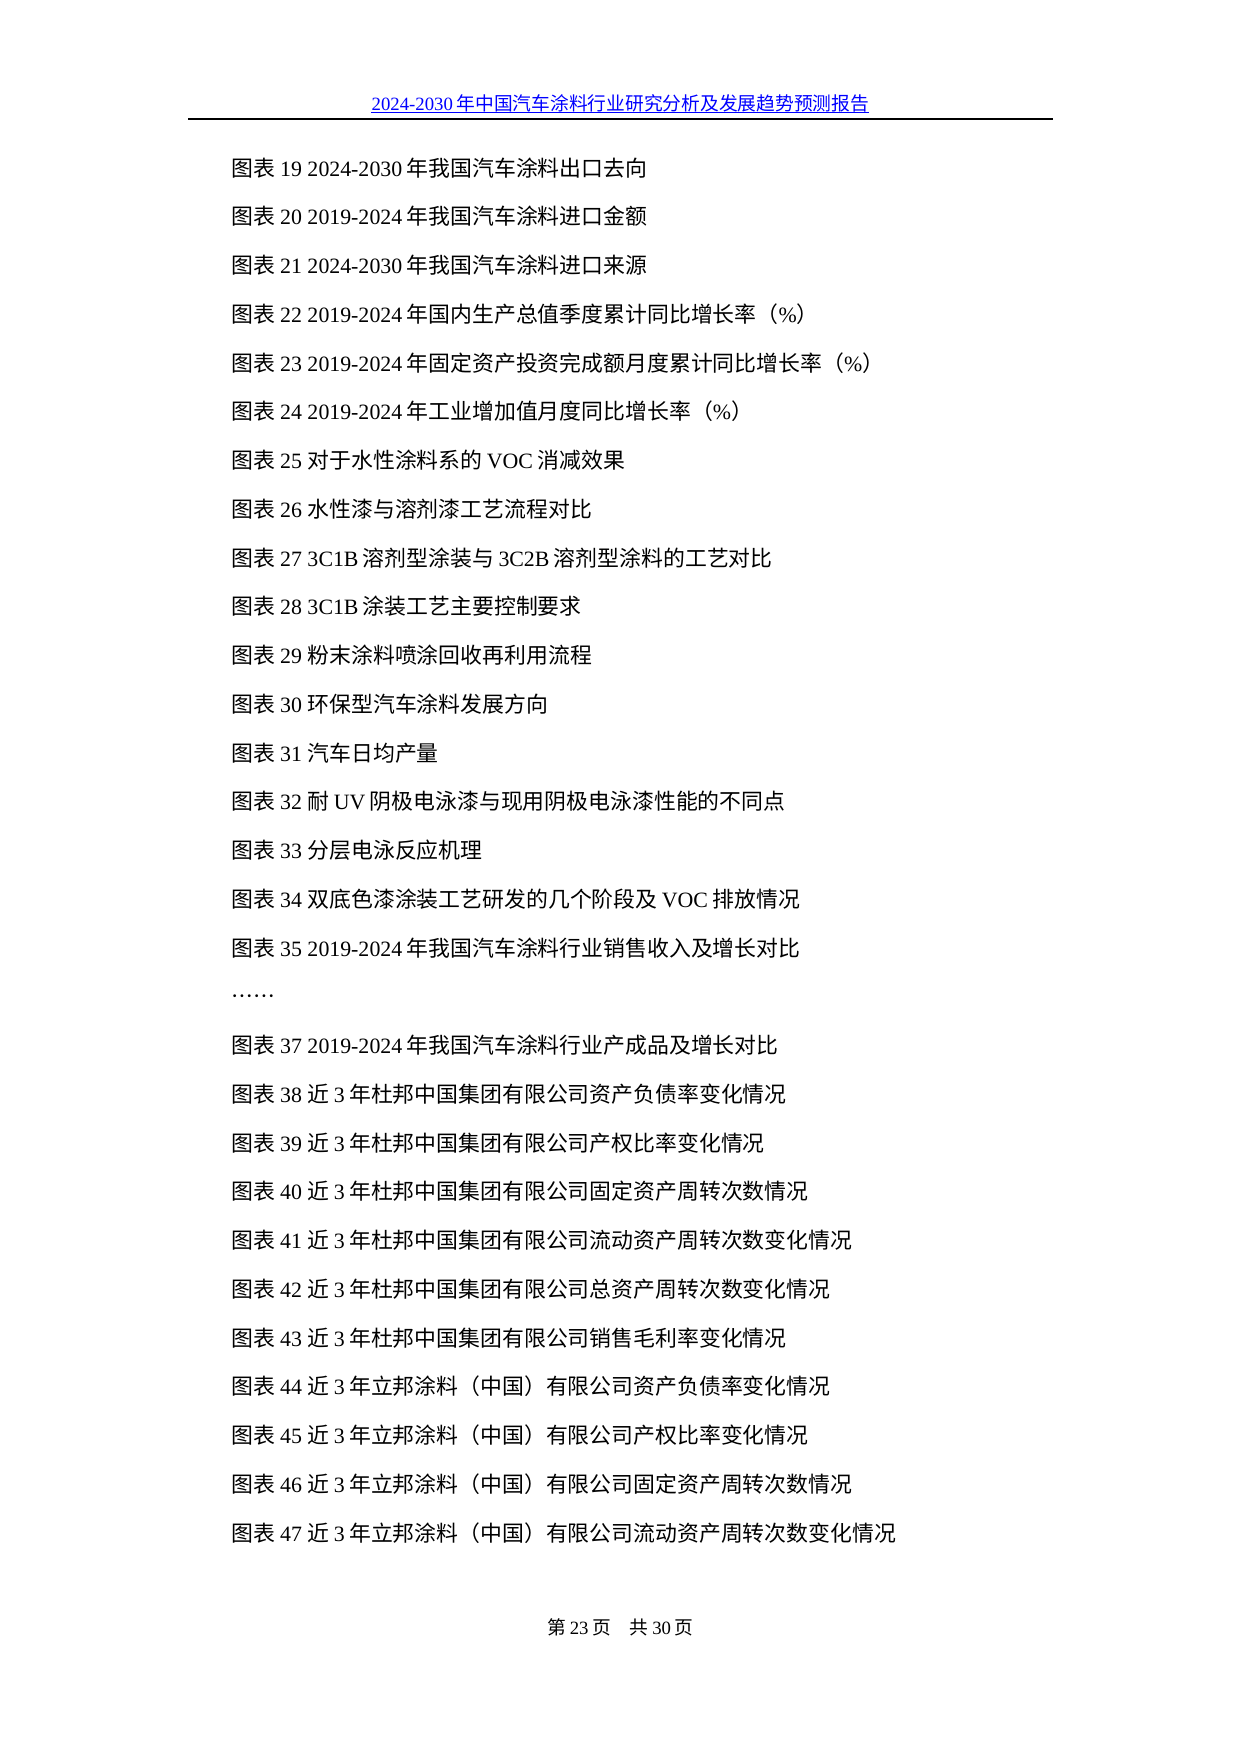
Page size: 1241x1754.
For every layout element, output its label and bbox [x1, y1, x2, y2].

text [187, 150, 1053, 1548]
